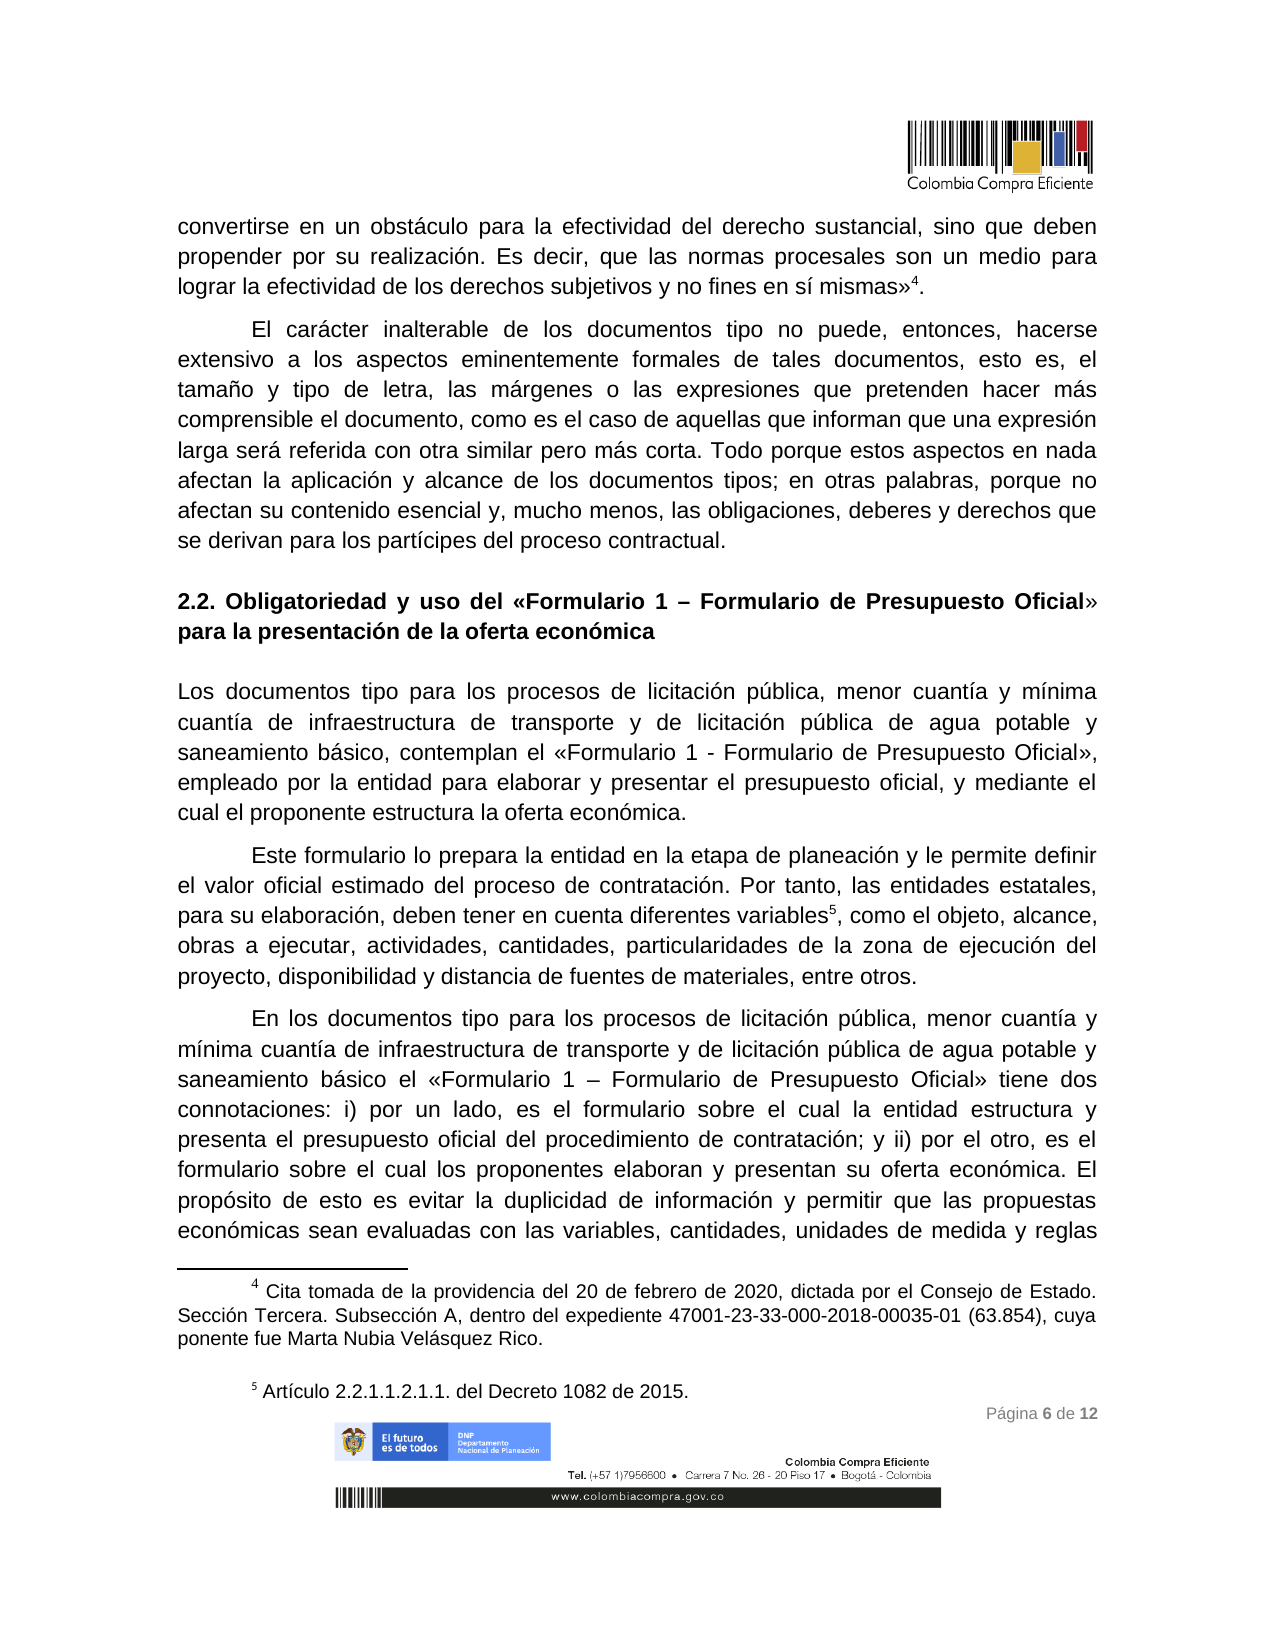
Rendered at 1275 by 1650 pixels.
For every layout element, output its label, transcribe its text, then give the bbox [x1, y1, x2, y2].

picture [334, 1422, 942, 1508]
picture [899, 114, 1099, 196]
text Los documentos tipo para los procesos de licitación pública, menor cuantía y mínima cuantía de infraestructura de transporte y de licitación pública de agua potable y saneamiento básico, contemplan el «Formulario 1 - Formulario de Presupuesto Oficial», empleado por la entidad para elaborar y presentar el presupuesto oficial, y mediante el cual el proponente estructura la oferta económica. [177, 678, 1098, 825]
text 2.2. Obligatoriedad y uso del «Formulario 1 – Formulario de Presupuesto Oficial» para la presentación de la oferta económica [177, 588, 1098, 644]
text Este formulario lo prepara la entidad en la etapa de planeación y le permite definir el valor oficial estimado del proceso de contratación. Por tanto, las entidades estatales, para su elaboración, deben tener en cuenta diferentes variables, como el objeto, alcance, obras a ejecutar, actividades, cantidades, particularidades de la zona de ejecución del proyecto, disponibilidad y distancia de fuentes de materiales, entre otros. [177, 842, 1098, 989]
text El carácter inalterable de los documentos tipo no puede, entonces, hacerse extensivo a los aspectos eminentemente formales de tales documentos, esto es, el tamaño y tipo de letra, las márgenes o las expresiones que pretenden hacer más comprensible el documento, como es el caso de aquellas que informan que una expresión larga será referida con otra similar pero más corta. Todo porque estos aspectos en nada afectan la aplicación y alcance de los documentos tipos; en otras palabras, porque no afectan su contenido esencial y, mucho menos, las obligaciones, deberes y derechos que se derivan para los partícipes del proceso contractual. [177, 316, 1098, 553]
